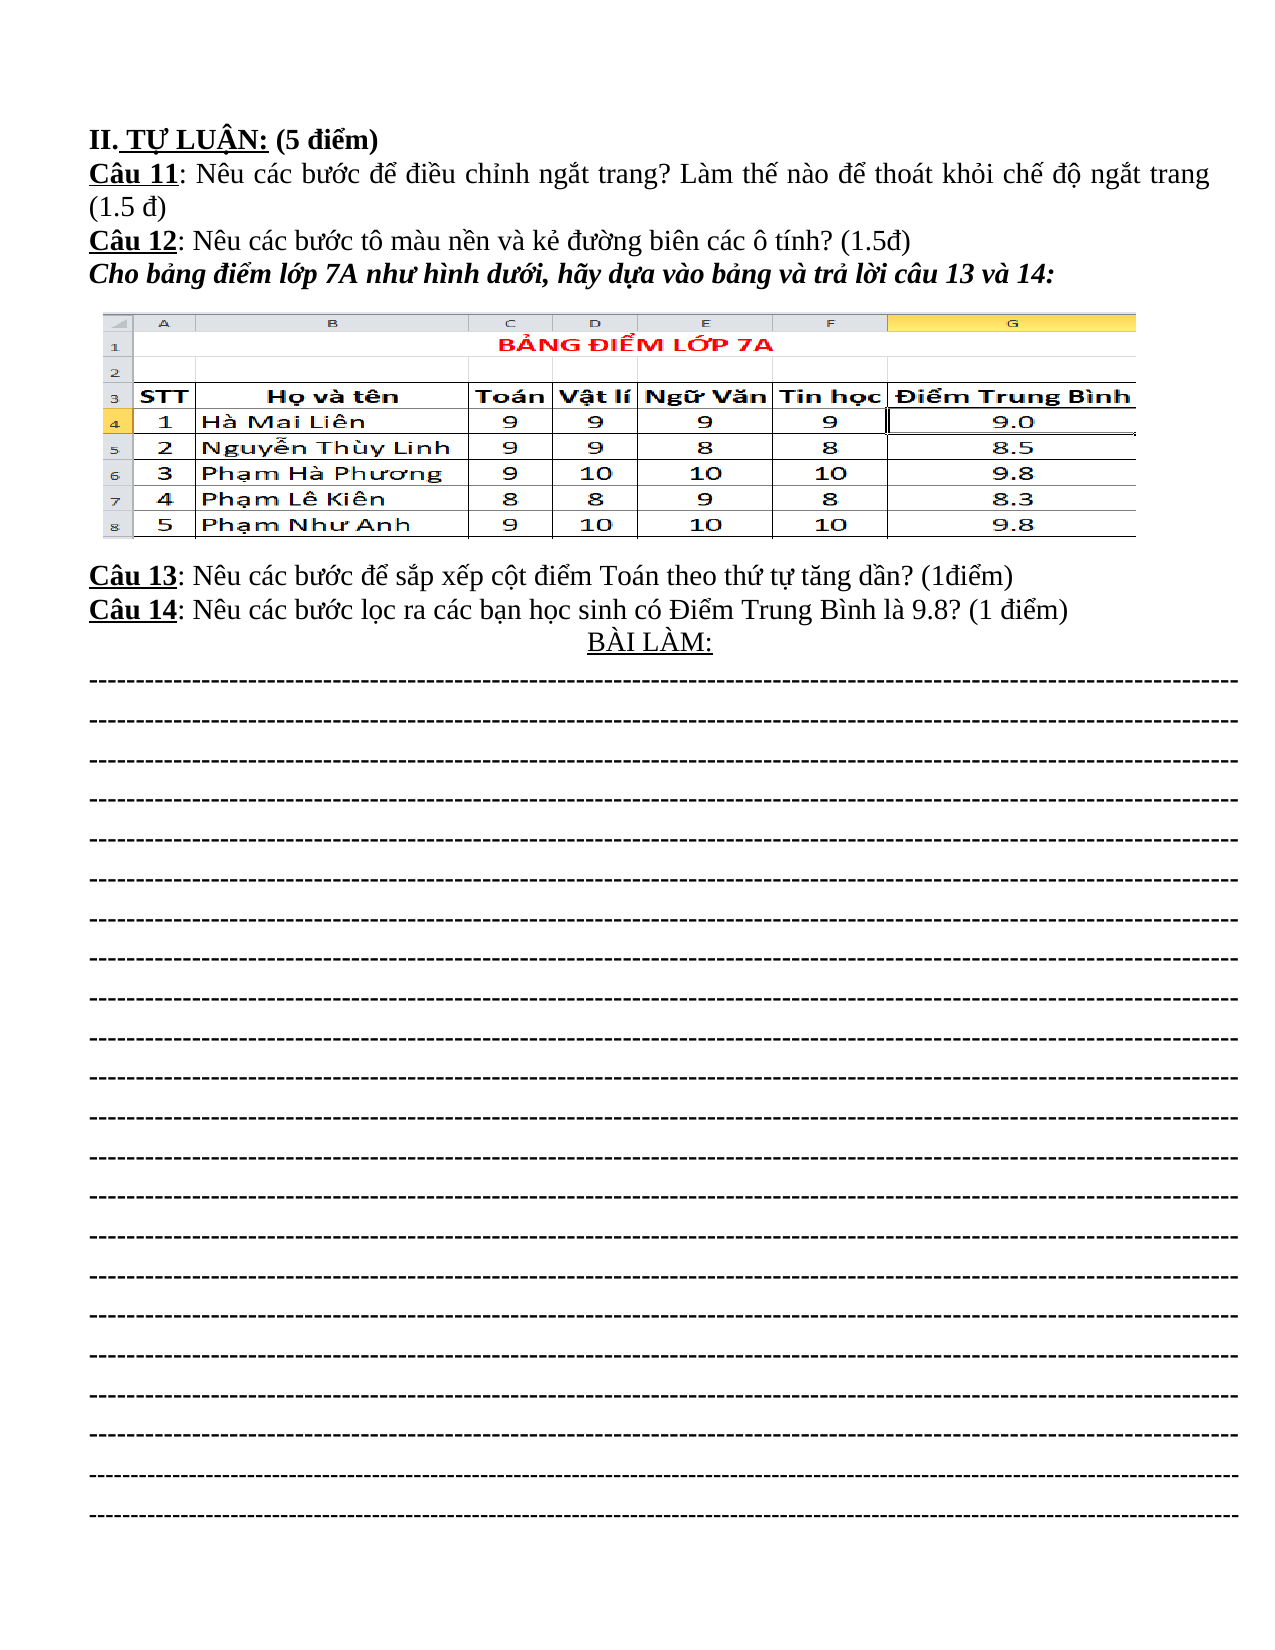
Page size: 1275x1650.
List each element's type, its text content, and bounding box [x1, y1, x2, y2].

text II. TỰ LUẬN: (5 điểm) [89, 122, 1211, 156]
text Câu 13: Nêu các bước để sắp xếp cột điểm Toán theo thứ tự tăng dần? (1điểm) [89, 558, 1211, 592]
picture [103, 312, 1136, 539]
text Cho bảng điểm lớp 7A như hình dưới, hãy dựa vào bảng và trả lời câu 13 và 14: [89, 256, 1211, 290]
text Câu 11: Nêu các bước để điều chỉnh ngắt trang? Làm thế nào để thoát khỏi chế độ ngắt trang (1.5 đ) [89, 156, 1211, 223]
text BÀI LÀM: [89, 625, 1211, 658]
text Câu 12: Nêu các bước tô màu nền và kẻ đường biên các ô tính? (1.5đ) [89, 223, 1211, 256]
text Câu 14: Nêu các bước lọc ra các bạn học sinh có Điểm Trung Bình là 9.8? (1 điểm) [89, 592, 1211, 625]
